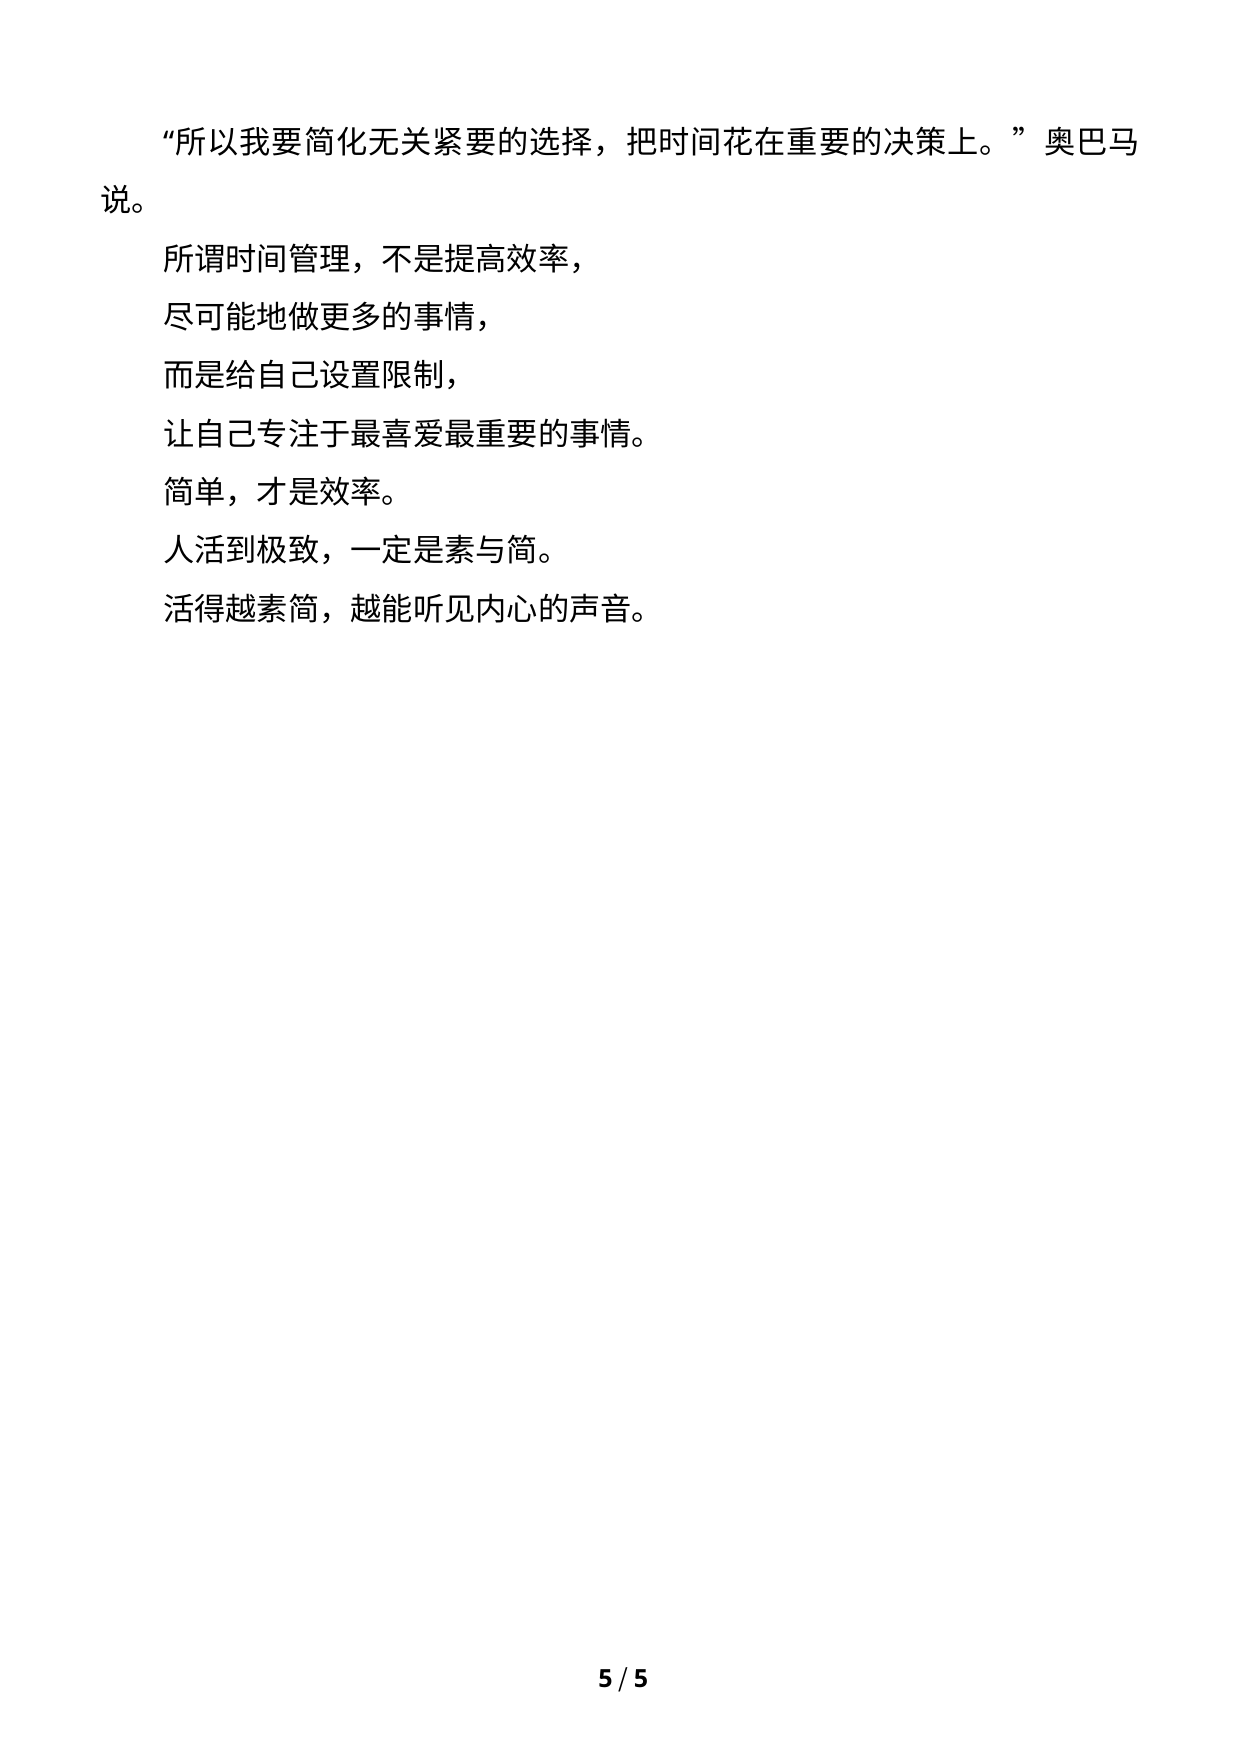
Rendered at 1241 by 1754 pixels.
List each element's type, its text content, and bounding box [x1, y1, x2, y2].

text 尽可能地做更多的事情， [100, 282, 1140, 340]
text 简单，才是效率。 [100, 457, 1140, 515]
text 人活到极致，一定是素与简。 [100, 515, 1140, 573]
text “所以我要简化无关紧要的选择，把时间花在重要的决策上。”奥巴马说。 [100, 107, 1140, 223]
text 而是给自己设置限制， [100, 340, 1140, 398]
text 让自己专注于最喜爱最重要的事情。 [100, 398, 1140, 457]
text 活得越素简，越能听见内心的声音。 [100, 573, 1140, 632]
text 所谓时间管理，不是提高效率， [100, 223, 1140, 282]
